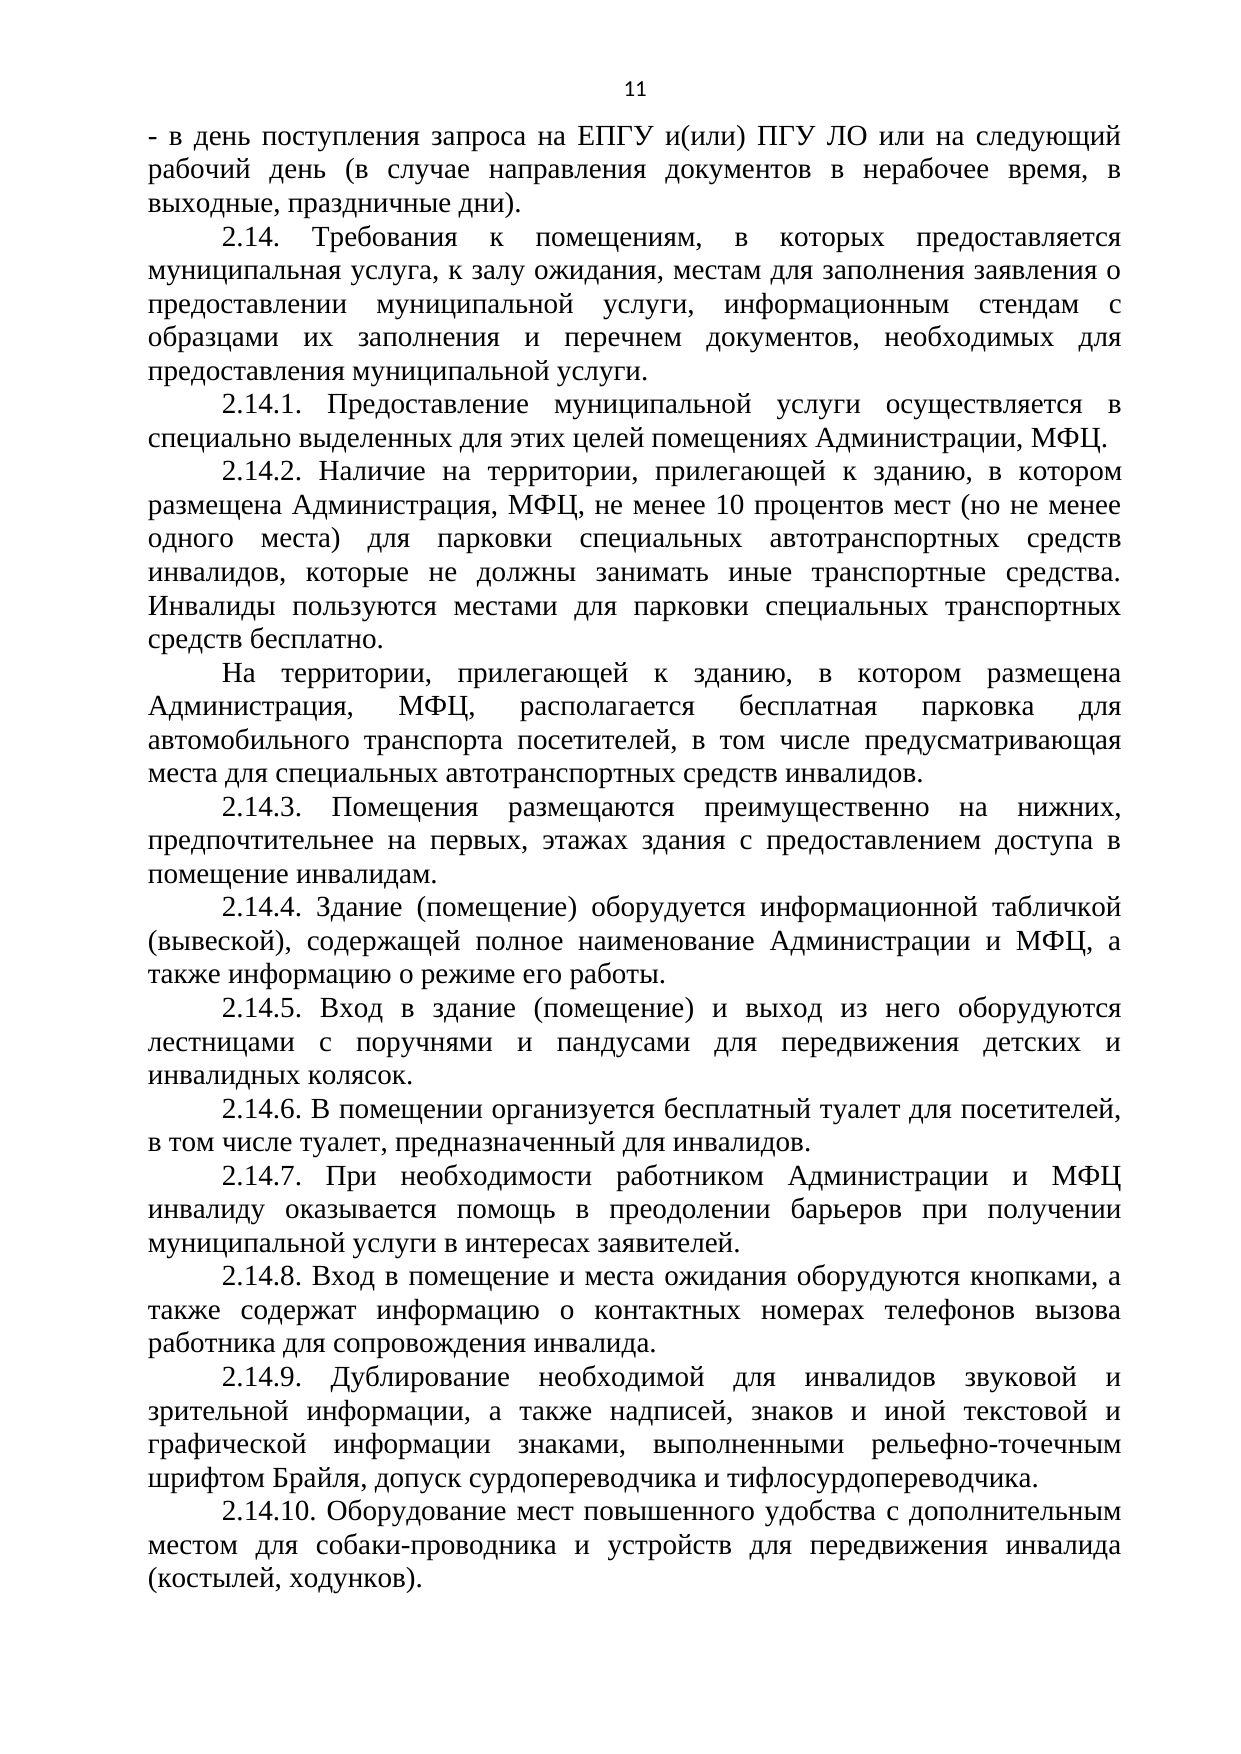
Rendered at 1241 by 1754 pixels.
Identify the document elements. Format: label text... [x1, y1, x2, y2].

text 2.14.8. Вход в помещение и места ожидания оборудуются кнопками, а также содержат информацию о контактных номерах телефонов вызова работника для сопровождения инвалида. [148, 1258, 1122, 1359]
text На территории, прилегающей к зданию, в котором размещена Администрация, МФЦ, располагается бесплатная парковка для автомобильного транспорта посетителей, в том числе предусматривающая места для специальных автотранспортных средств инвалидов. [148, 655, 1122, 789]
text 2.14.9. Дублирование необходимой для инвалидов звуковой и зрительной информации, а также надписей, знаков и иной текстовой и графической информации знаками, выполненными рельефно-точечным шрифтом Брайля, допуск сурдопереводчика и тифлосурдопереводчика. [148, 1359, 1122, 1493]
text 2.14.10. Оборудование мест повышенного удобства с дополнительным местом для собаки-проводника и устройств для передвижения инвалида (костылей, ходунков). [148, 1493, 1122, 1594]
text 2.14.2. Наличие на территории, прилегающей к зданию, в котором размещена Администрация, МФЦ, не менее 10 процентов мест (но не менее одного места) для парковки специальных автотранспортных средств инвалидов, которые не должны занимать иные транспортные средства. Инвалиды пользуются местами для парковки специальных транспортных средств бесплатно. [148, 453, 1122, 655]
text 2.14. Требования к помещениям, в которых предоставляется муниципальная услуга, к залу ожидания, местам для заполнения заявления о предоставлении муниципальной услуги, информационным стендам с образцами их заполнения и перечнем документов, необходимых для предоставления муниципальной услуги. [148, 219, 1122, 386]
text 2.14.7. При необходимости работником Администрации и МФЦ инвалиду оказывается помощь в преодолении барьеров при получении муниципальной услуги в интересах заявителей. [148, 1158, 1122, 1258]
text 2.14.4. Здание (помещение) оборудуется информационной табличкой (вывеской), содержащей полное наименование Администрации и МФЦ, а также информацию о режиме его работы. [148, 889, 1122, 990]
text 2.14.6. В помещении организуется бесплатный туалет для посетителей, в том числе туалет, предназначенный для инвалидов. [148, 1091, 1122, 1158]
text 2.14.5. Вход в здание (помещение) и выход из него оборудуются лестницами с поручнями и пандусами для передвижения детских и инвалидных колясок. [148, 990, 1122, 1091]
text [148, 118, 1122, 219]
text 2.14.3. Помещения размещаются преимущественно на нижних, предпочтительнее на первых, этажах здания с предоставлением доступа в помещение инвалидам. [148, 789, 1122, 889]
text 2.14.1. Предоставление муниципальной услуги осуществляется в специально выделенных для этих целей помещениях Администрации, МФЦ. [148, 386, 1122, 453]
